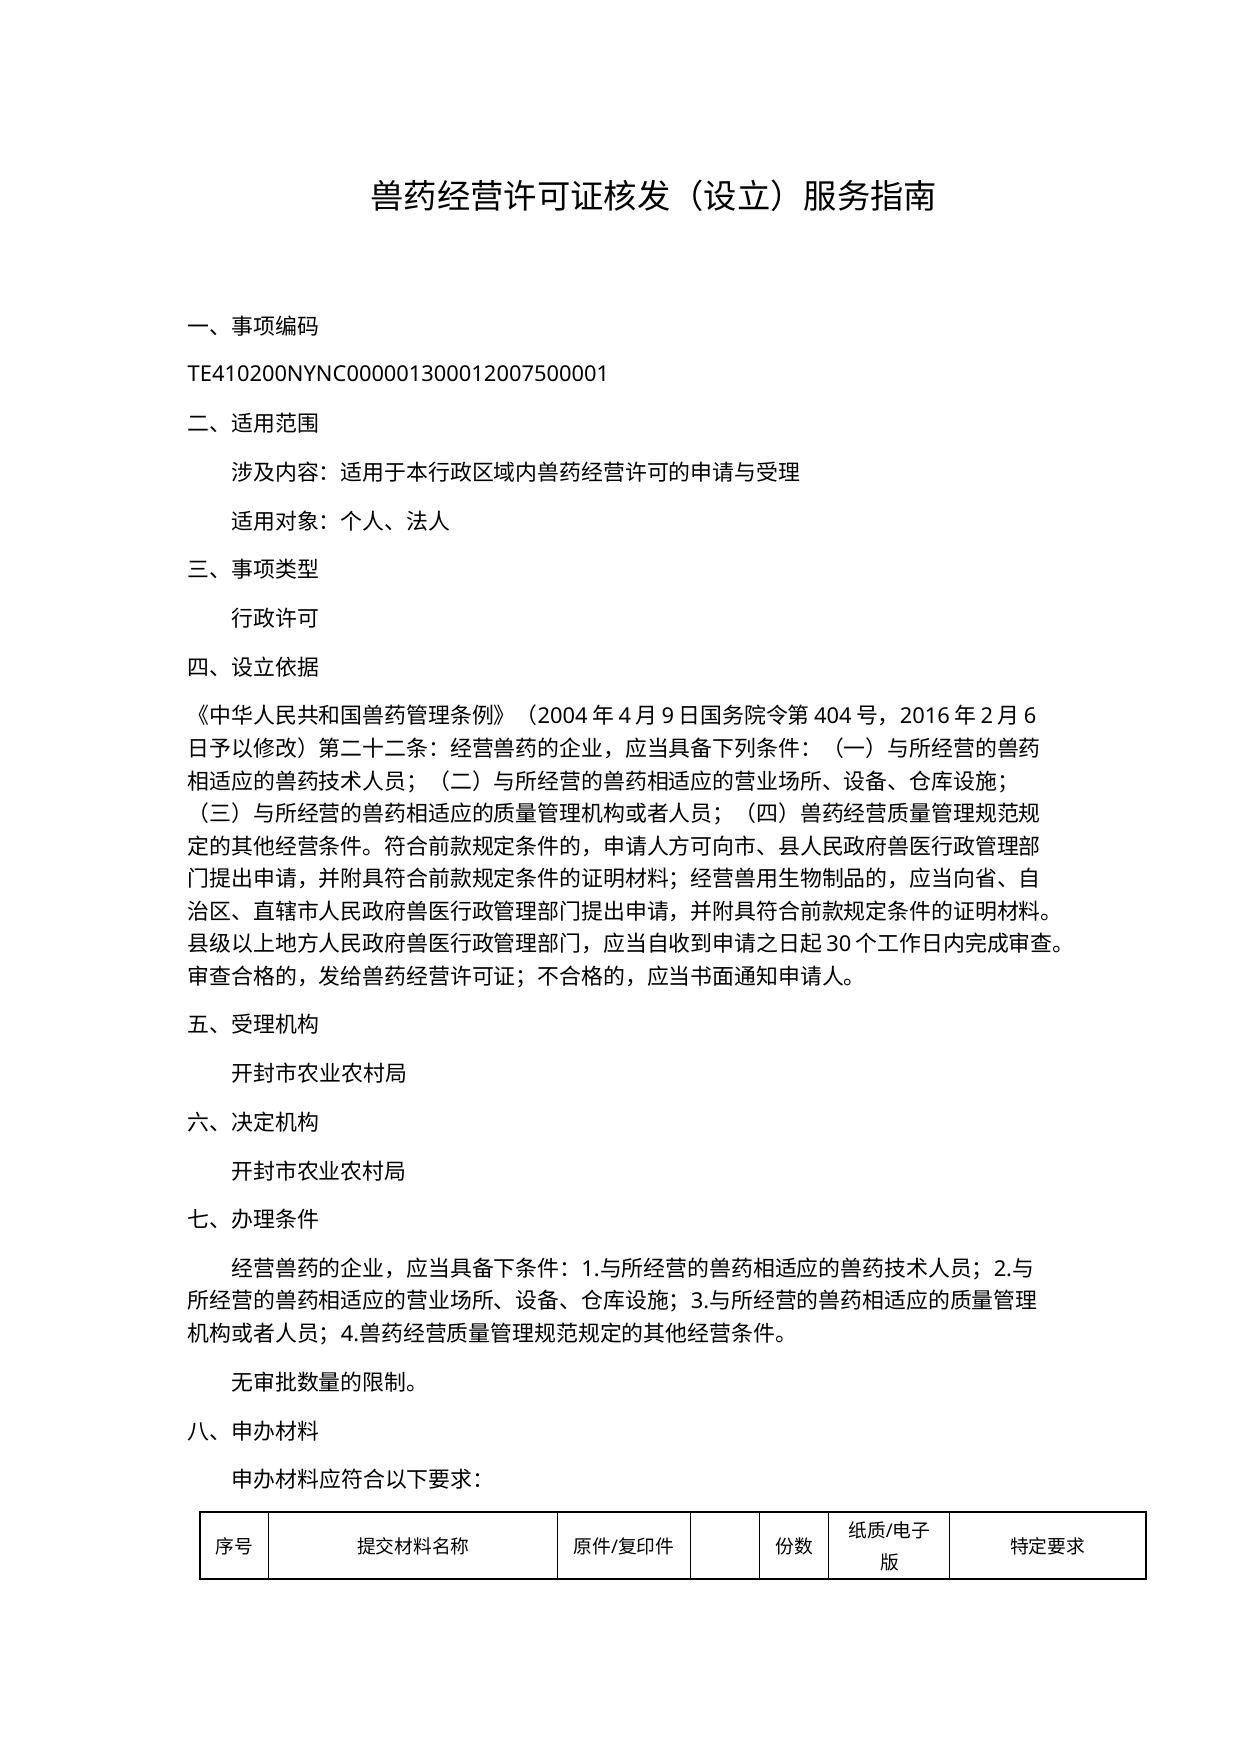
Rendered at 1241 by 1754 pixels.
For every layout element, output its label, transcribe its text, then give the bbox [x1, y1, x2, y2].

text 开封市农业农村局 [187, 1056, 1053, 1088]
table_header 原件/复印件 [558, 1513, 690, 1578]
text 涉及内容：适用于本行政区域内兽药经营许可的申请与受理 [187, 454, 1053, 487]
text 经营兽药的企业，应当具备下条件：1.与所经营的兽药相适应的兽药技术人员；2.与所经营的兽药相适应的营业场所、设备、仓库设施；3.与所经营的兽药相适应的质量管理机构或者人员；4.兽药经营质量管理规范规定的其他经营条件。 [187, 1251, 1053, 1348]
text 六、决定机构 [187, 1104, 1053, 1137]
text 一、事项编码 [187, 308, 1053, 341]
table_header 纸质/电子版 [829, 1513, 949, 1578]
text 《中华人民共和国兽药管理条例》（2004年4月9日国务院令第404号，2016年2月6日予以修改）第二十二条：经营兽药的企业，应当具备下列条件：（一）与所经营的兽药相适应的兽药技术人员；（二）与所经营的兽药相适应的营业场所、设备、仓库设施；（三）与所经营的兽药相适应的质量管理机构或者人员；（四）兽药经营质量管理规范规定的其他经营条件。符合前款规定条件的，申请人方可向市、县人民政府兽医行政管理部门提出申请，并附具符合前款规定条件的证明材料；经营兽用生物制品的，应当向省、自治区、直辖市人民政府兽医行政管理部门提出申请，并附具符合前款规定条件的证明材料。县级以上地方人民政府兽医行政管理部门，应当自收到申请之日起30个工作日内完成审查。审查合格的，发给兽药经营许可证；不合格的，应当书面通知申请人。 [187, 698, 1053, 991]
text 五、受理机构 [187, 1007, 1053, 1039]
table_header 序号 [201, 1513, 268, 1578]
table_header 提交材料名称 [269, 1513, 557, 1578]
text 开封市农业农村局 [187, 1153, 1053, 1186]
text 八、申办材料 [187, 1413, 1053, 1446]
table_header [691, 1513, 759, 1578]
text 兽药经营许可证核发（设立）服务指南 [187, 162, 1053, 227]
text 二、适用范围 [187, 406, 1053, 438]
text 申办材料应符合以下要求： [187, 1462, 1053, 1494]
text 七、办理条件 [187, 1202, 1053, 1234]
text 适用对象：个人、法人 [187, 503, 1053, 536]
text 三、事项类型 [187, 552, 1053, 584]
text 四、设立依据 [187, 649, 1053, 682]
table_header 特定要求 [950, 1513, 1145, 1578]
text 无审批数量的限制。 [187, 1364, 1053, 1397]
text 行政许可 [187, 601, 1053, 633]
table_header 份数 [760, 1513, 828, 1578]
text TE410200NYNC000001300012007500001 [187, 357, 1053, 389]
